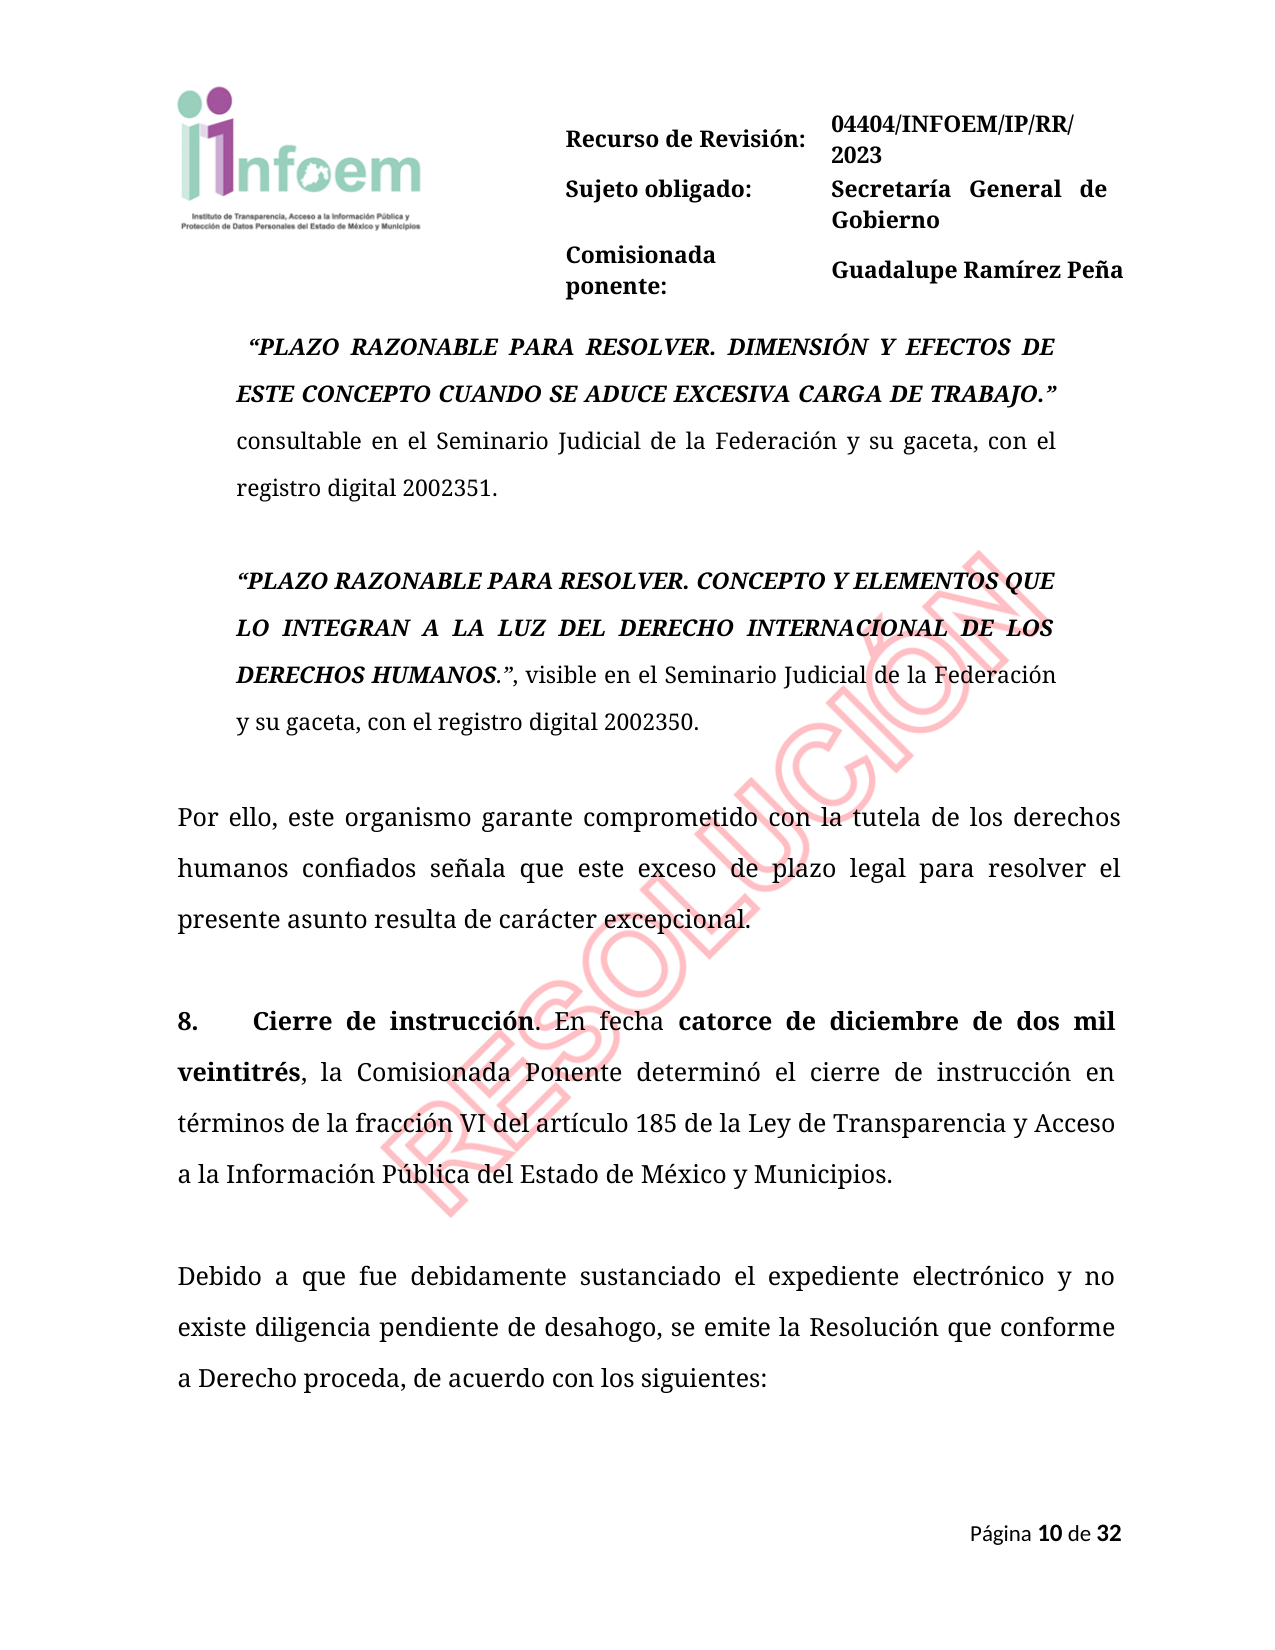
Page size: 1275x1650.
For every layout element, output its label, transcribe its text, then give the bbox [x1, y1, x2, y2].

text “PLAZO RAZONABLE PARA RESOLVER. CONCEPTO Y ELEMENTOS QUE LO INTEGRAN A LA LUZ DEL DERECHO INTERNACIONAL DE LOS DERECHOS HUMANOS.”, visible en el Seminario Judicial de la Federación y su gaceta, con el registro digital 2002350. [236, 565, 1057, 737]
text “PLAZO RAZONABLE PARA RESOLVER. DIMENSIÓN Y EFECTOS DE ESTE CONCEPTO CUANDO SE ADUCE EXCESIVA CARGA DE TRABAJO.” consultable en el Seminario Judicial de la Federación y su gaceta, con el registro digital 2002351. [236, 331, 1057, 503]
picture [57, 26, 1275, 1650]
text Por ello, este organismo garante comprometido con la tutela de los derechos humanos confiados señala que este exceso de plazo legal para resolver el presente asunto resulta de carácter excepcional. [177, 800, 1121, 936]
list Cierre de instrucción. En fecha catorce de diciembre de dos mil veintitrés, la Comisionada Ponente determinó el cierre de instrucción en términos de la fracción VI del artículo 185 de la Ley de Transparencia y Acceso a la Información Pública del Estado de México y Municipios. [177, 1004, 1116, 1191]
text Debido a que fue debidamente sustanciado el expediente electrónico y no existe diligencia pendiente de desahogo, se emite la Resolución que conforme a Derecho proceda, de acuerdo con los siguientes: [177, 1259, 1116, 1395]
